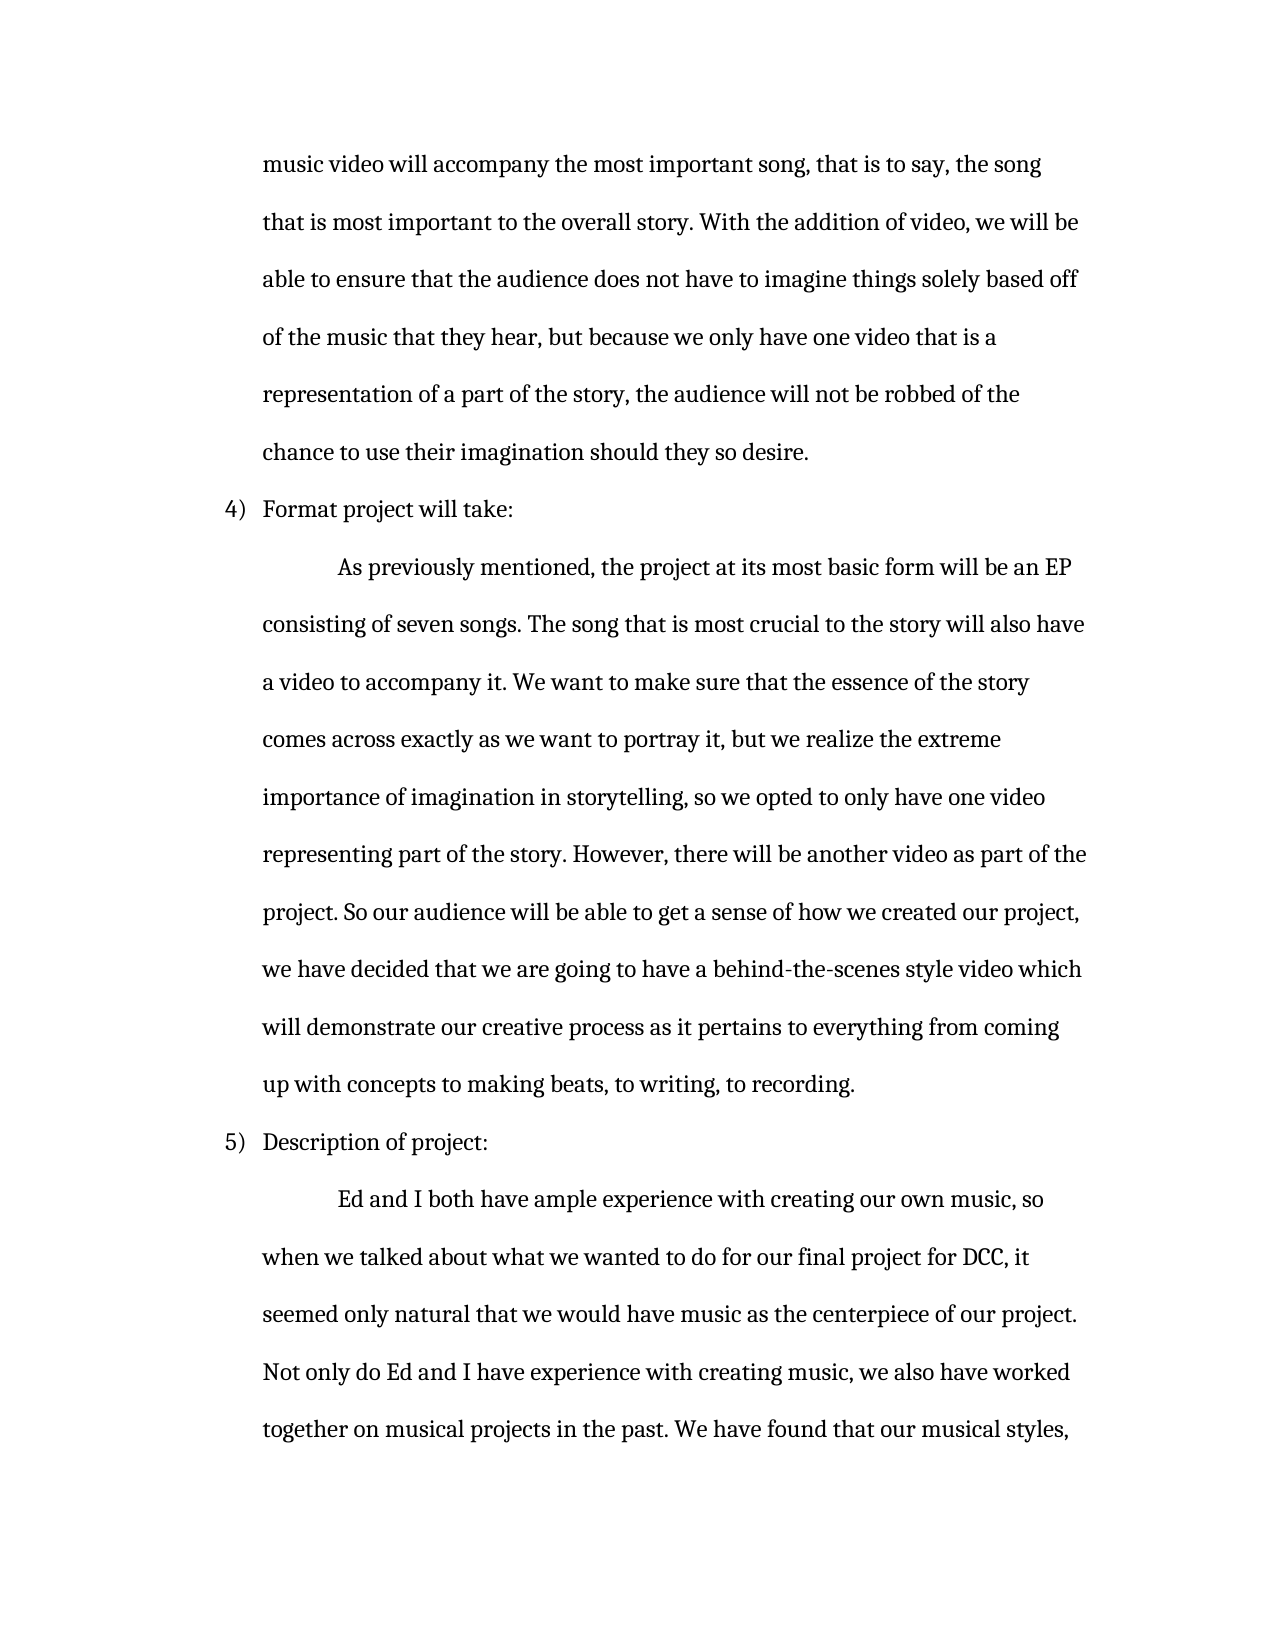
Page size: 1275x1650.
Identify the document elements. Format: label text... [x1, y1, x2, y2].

list Description of project: [225, 1127, 1087, 1156]
list Format project will take: [225, 495, 1087, 524]
text As previously mentioned, the project at its most basic form will be an EP consisting of seven songs. The song that is most crucial to the story will also have a video to accompany it. We want to make sure that the essence of the story comes across exactly as we want to portray it, but we realize the extreme importance of imagination in storytelling, so we opted to only have one video representing part of the story. However, there will be another video as part of the project. So our audience will be able to get a sense of how we created our project, we have decided that we are going to have a behind-the-scenes style video which will demonstrate our creative process as it pertains to everything from coming up with concepts to making beats, to writing, to recording. [262, 552, 1087, 1099]
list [262, 1185, 1087, 1444]
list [262, 150, 1087, 466]
